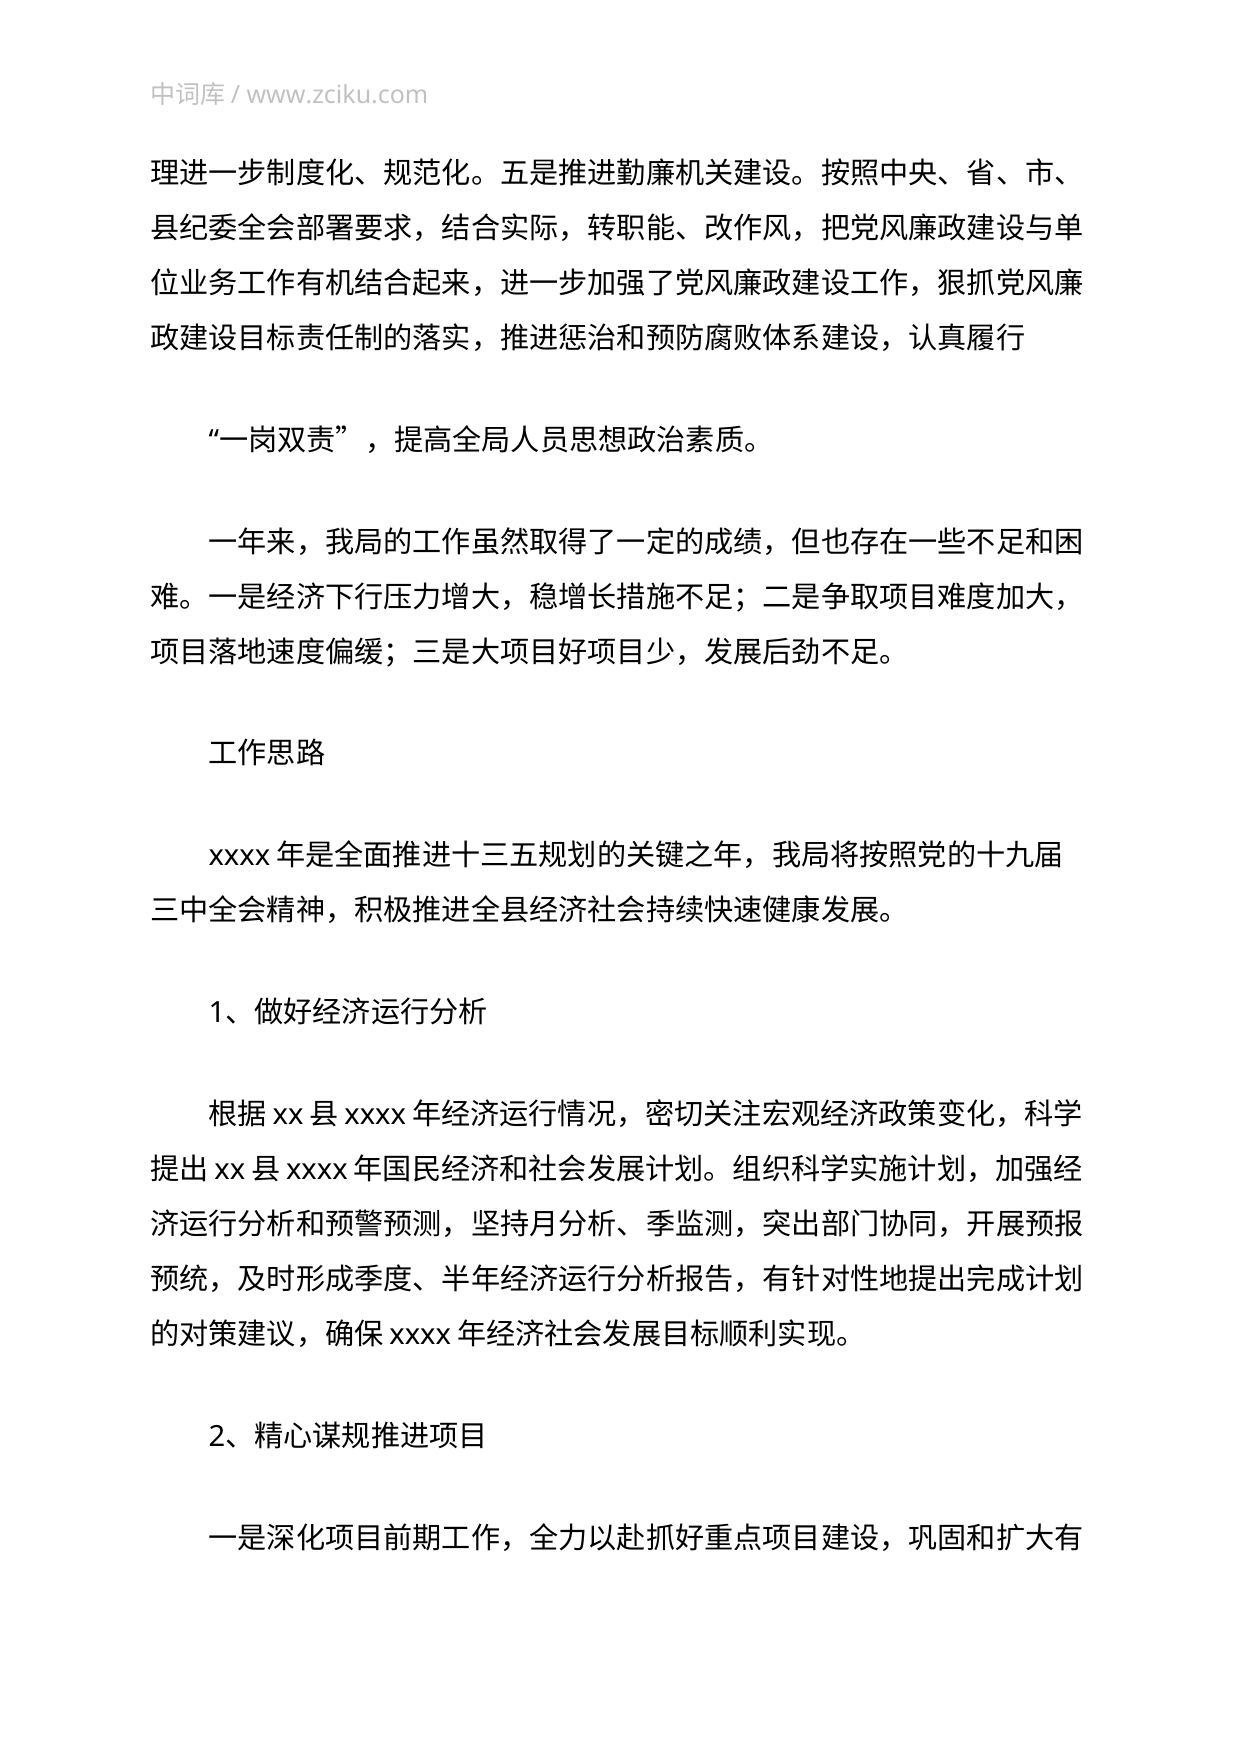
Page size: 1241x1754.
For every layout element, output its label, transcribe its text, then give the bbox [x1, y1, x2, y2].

text 工作思路 [150, 730, 1090, 772]
text 一年来，我局的工作虽然取得了一定的成绩，但也存在一些不足和困难。一是经济下行压力增大，稳增长措施不足；二是争取项目难度加大，项目落地速度偏缓；三是大项目好项目少，发展后劲不足。 [150, 518, 1090, 671]
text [150, 1514, 1090, 1557]
text “一岗双责”，提高全局人员思想政治素质。 [150, 416, 1090, 459]
text xxxx年是全面推进十三五规划的关键之年，我局将按照党的十九届三中全会精神，积极推进全县经济社会持续快速健康发展。 [150, 832, 1090, 929]
text 1、做好经济运行分析 [150, 988, 1090, 1031]
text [150, 150, 1090, 357]
text 2、精心谋规推进项目 [150, 1412, 1090, 1455]
text 根据xx县xxxx年经济运行情况，密切关注宏观经济政策变化，科学提出xx县xxxx年国民经济和社会发展计划。组织科学实施计划，加强经济运行分析和预警预测，坚持月分析、季监测，突出部门协同，开展预报预统，及时形成季度、半年经济运行分析报告，有针对性地提出完成计划的对策建议，确保xxxx年经济社会发展目标顺利实现。 [150, 1091, 1090, 1353]
